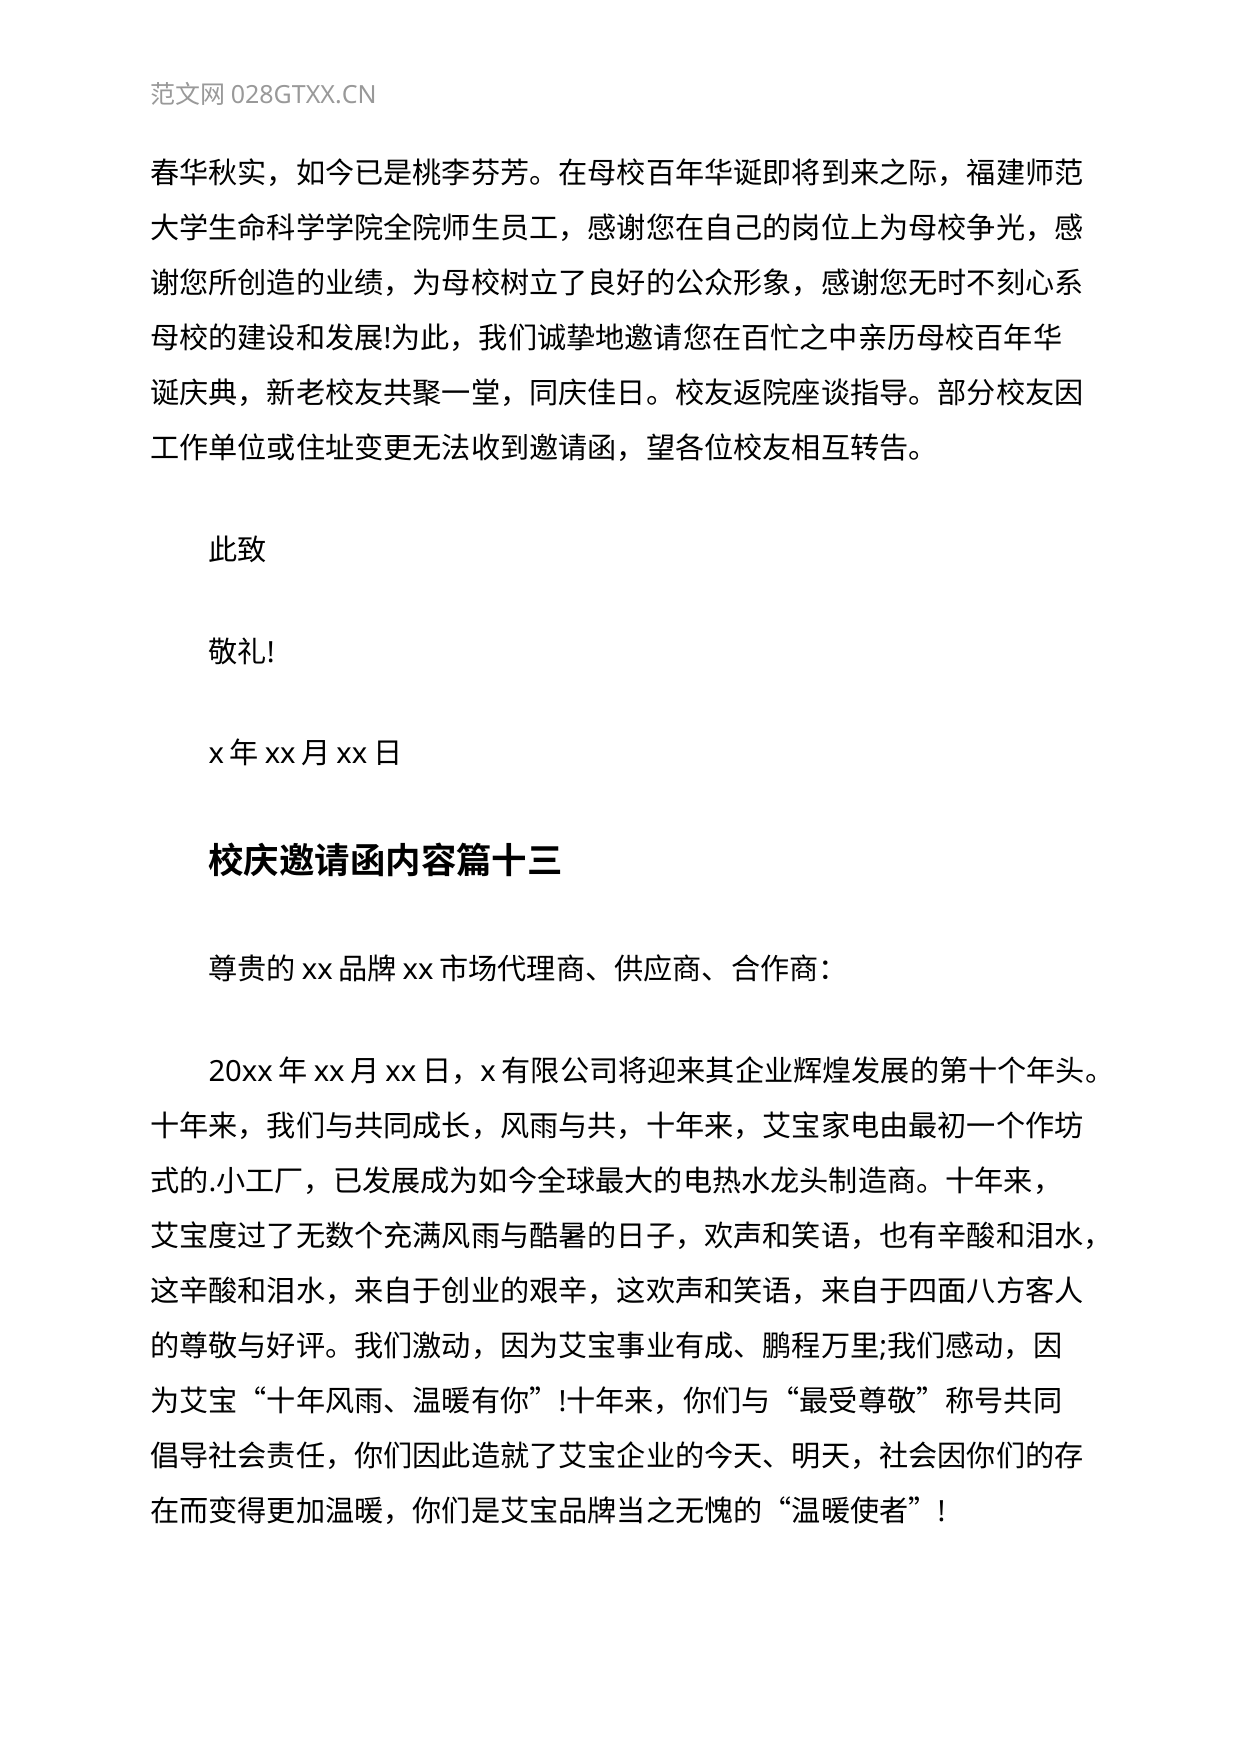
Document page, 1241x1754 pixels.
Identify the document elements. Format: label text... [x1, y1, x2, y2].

text 此致 [150, 526, 1090, 569]
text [150, 150, 1090, 467]
text 校庆邀请函内容篇十三 [150, 832, 1090, 883]
text x年xx月xx日 [150, 730, 1090, 772]
text 20xx年xx月xx日，x有限公司将迎来其企业辉煌发展的第十个年头。十年来，我们与共同成长，风雨与共，十年来，艾宝家电由最初一个作坊式的.小工厂，已发展成为如今全球最大的电热水龙头制造商。十年来，艾宝度过了无数个充满风雨与酷暑的日子，欢声和笑语，也有辛酸和泪水，这辛酸和泪水，来自于创业的艰辛，这欢声和笑语，来自于四面八方客人的尊敬与好评。我们激动，因为艾宝事业有成、鹏程万里;我们感动，因为艾宝“十年风雨、温暖有你”!十年来，你们与“最受尊敬”称号共同倡导社会责任，你们因此造就了艾宝企业的今天、明天，社会因你们的存在而变得更加温暖，你们是艾宝品牌当之无愧的“温暖使者”! [150, 1047, 1090, 1529]
text 尊贵的xx品牌xx市场代理商、供应商、合作商： [150, 946, 1090, 988]
text 敬礼! [150, 628, 1090, 671]
